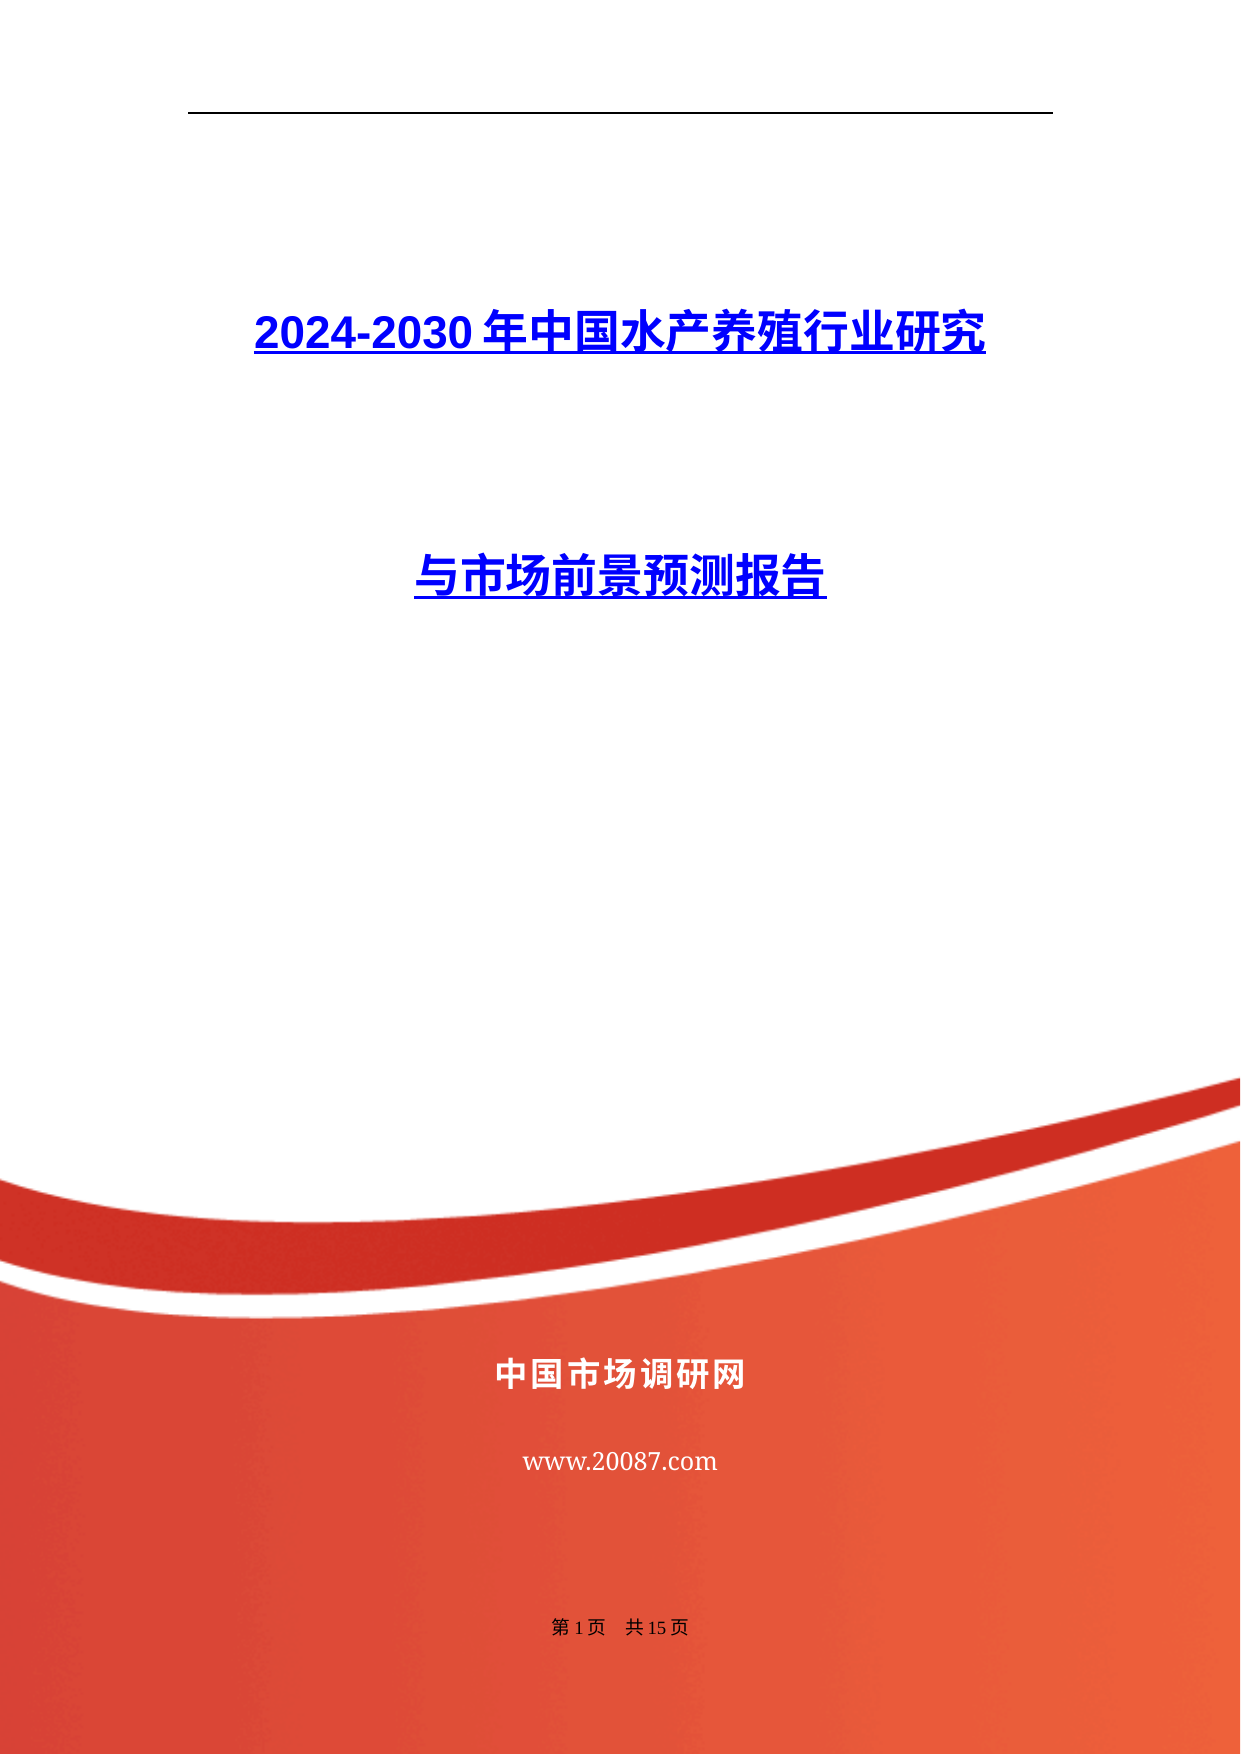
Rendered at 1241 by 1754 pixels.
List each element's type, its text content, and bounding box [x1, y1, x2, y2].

table_header 2024-2030年中国水产养殖行业研究与市场前景预测报告 [188, 207, 1053, 773]
subtitle 中国市场调研网 [187, 1339, 1053, 1404]
text www.20087.com [187, 1428, 1053, 1493]
picture [0, 1006, 1241, 1754]
